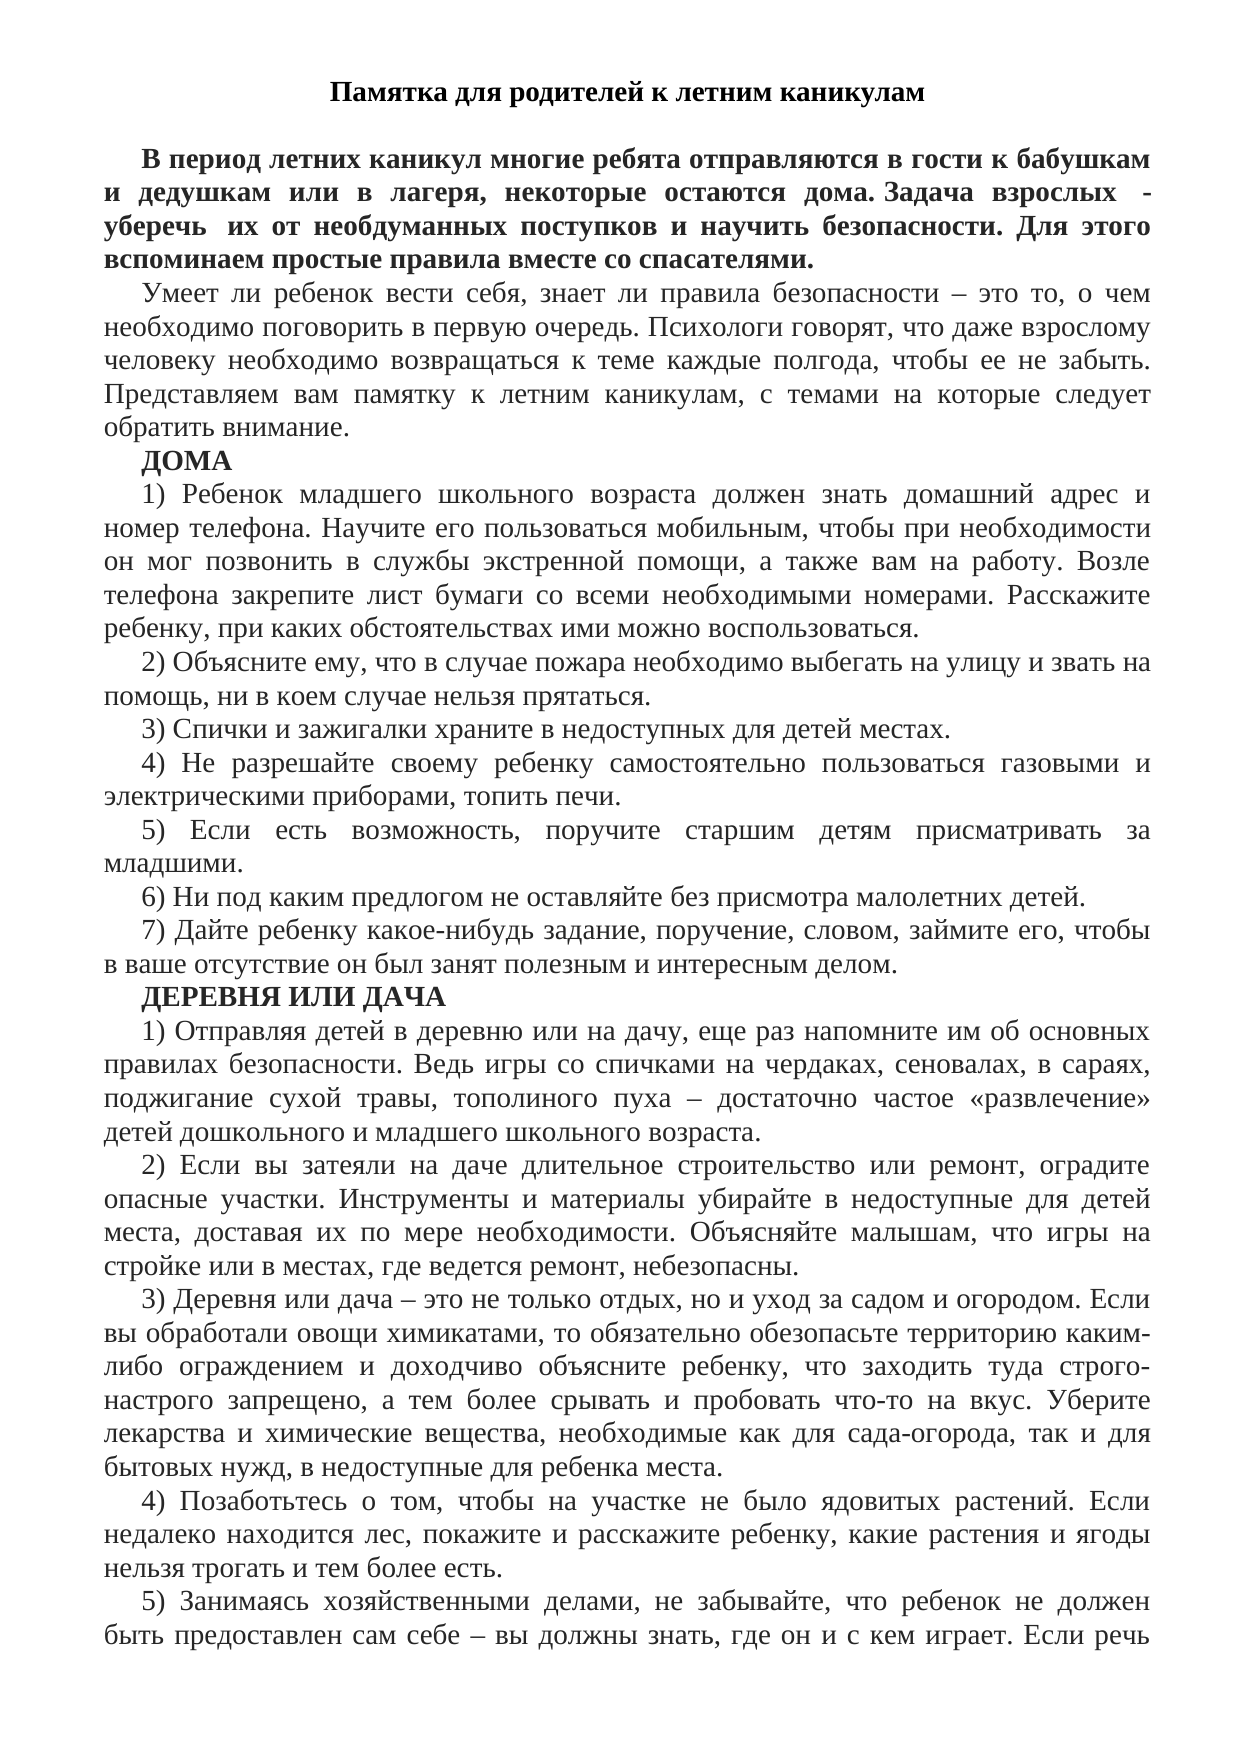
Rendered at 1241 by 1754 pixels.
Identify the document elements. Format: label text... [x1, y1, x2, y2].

text 2) Объясните ему, что в случае пожара необходимо выбегать на улицу и звать на помощь, ни в коем случае нельзя прятаться. [103, 644, 1152, 711]
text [103, 1583, 1152, 1650]
text В период летних каникул многие ребята отправляются в гости к бабушкам и дедушкам или в лагеря, некоторые остаются дома. Задача взрослых - уберечь их от необдуманных поступков и научить безопасности. Для этого вспоминаем простые правила вместе со спасателями. [103, 141, 1152, 275]
text 7) Дайте ребенку какое-нибудь задание, поручение, словом, займите его, чтобы в ваше отсутствие он был занят полезным и интересным делом. [103, 912, 1152, 979]
text ДОМА [103, 443, 1152, 476]
text 5) Если есть возможность, поручите старшим детям присматривать за младшими. [103, 812, 1152, 879]
text 3) Спички и зажигалки храните в недоступных для детей местах. [103, 711, 1152, 745]
text Памятка для родителей к летним каникулам [103, 74, 1152, 107]
text 1) Отправляя детей в деревню или на дачу, еще раз напомните им об основных правилах безопасности. Ведь игры со спичками на чердаках, сеновалах, в сараях, поджигание сухой травы, тополиного пуха – достаточно частое «развлечение» детей дошкольного и младшего школьного возраста. [103, 1013, 1152, 1147]
text 2) Если вы затеяли на даче длительное строительство или ремонт, оградите опасные участки. Инструменты и материалы убирайте в недоступные для детей места, доставая их по мере необходимости. Объясняйте малышам, что игры на стройке или в местах, где ведется ремонт, небезопасны. [103, 1147, 1152, 1281]
text 1) Ребенок младшего школьного возраста должен знать домашний адрес и номер телефона. Научите его пользоваться мобильным, чтобы при необходимости он мог позвонить в службы экстренной помощи, а также вам на работу. Возле телефона закрепите лист бумаги со всеми необходимыми номерами. Расскажите ребенку, при каких обстоятельствах ими можно воспользоваться. [103, 476, 1152, 644]
text 6) Ни под каким предлогом не оставляйте без присмотра малолетних детей. [103, 879, 1152, 912]
text ДЕРЕВНЯ ИЛИ ДАЧА [103, 979, 1152, 1013]
text Умеет ли ребенок вести себя, знает ли правила безопасности – это то, о чем необходимо поговорить в первую очередь. Психологи говорят, что даже взрослому человеку необходимо возвращаться к теме каждые полгода, чтобы ее не забыть. Представляем вам памятку к летним каникулам, с темами на которые следует обратить внимание. [103, 275, 1152, 443]
text 3) Деревня или дача – это не только отдых, но и уход за садом и огородом. Если вы обработали овощи химикатами, то обязательно обезопасьте территорию каким-либо ограждением и доходчиво объясните ребенку, что заходить туда строго-настрого запрещено, а тем более срывать и пробовать что-то на вкус. Уберите лекарства и химические вещества, необходимые как для сада-огорода, так и для бытовых нужд, в недоступные для ребенка места. [103, 1281, 1152, 1483]
text 4) Не разрешайте своему ребенку самостоятельно пользоваться газовыми и электрическими приборами, топить печи. [103, 745, 1152, 812]
text 4) Позаботьтесь о том, чтобы на участке не было ядовитых растений. Если недалеко находится лес, покажите и расскажите ребенку, какие растения и ягоды нельзя трогать и тем более есть. [103, 1483, 1152, 1583]
